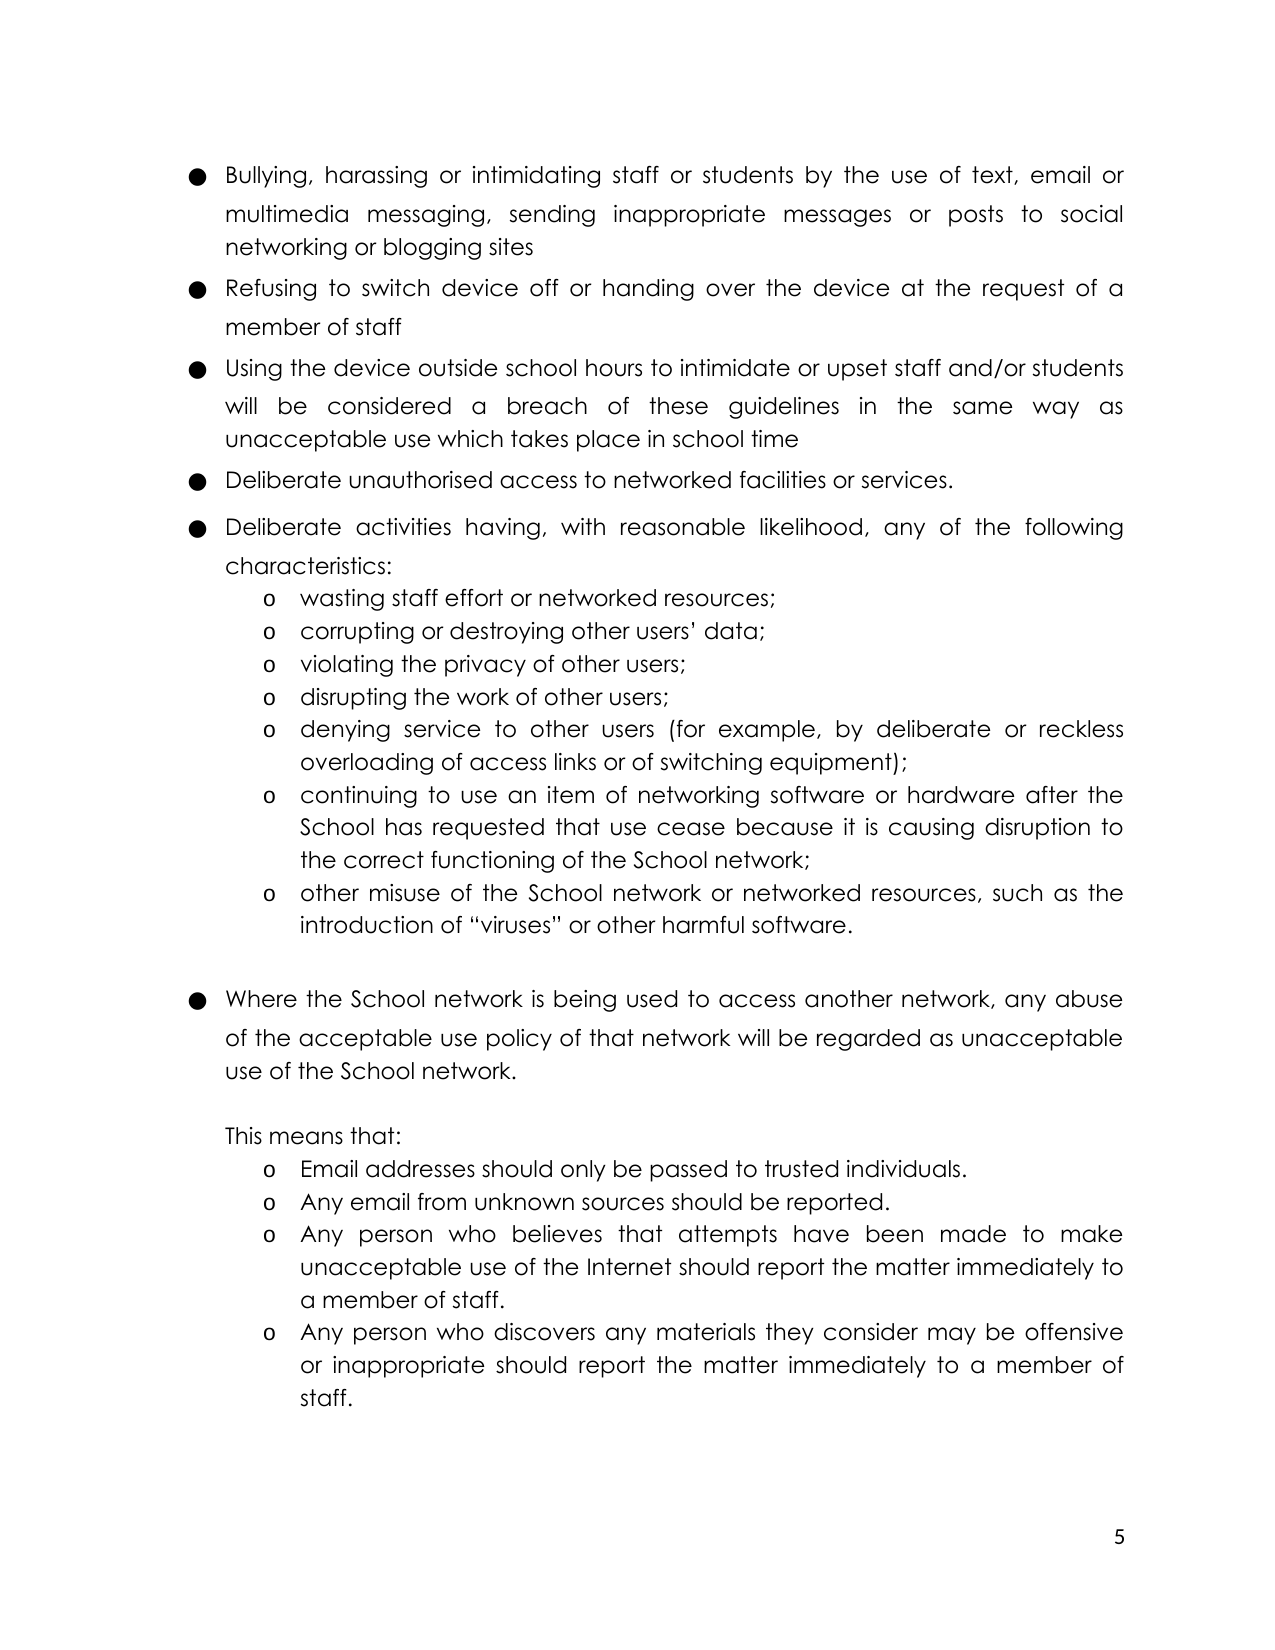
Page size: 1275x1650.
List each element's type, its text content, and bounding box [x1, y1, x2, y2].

list wasting staff effort or networked resources; [262, 581, 1125, 614]
list Any person who discovers any materials they consider may be offensive or inappropriate should report the matter immediately to a member of staff. [262, 1315, 1125, 1413]
list Using the device outside school hours to intimidate or upset staff and/or students will be considered a breach of these guidelines in the same way as unacceptable use which takes place in school time [187, 342, 1125, 454]
list continuing to use an item of networking software or hardware after the School has requested that use cease because it is causing disruption to the correct functioning of the School network; [262, 777, 1125, 876]
list violating the privacy of other users; [262, 647, 1125, 679]
list other misuse of the School network or networked resources, such as the introduction of “viruses” or other harmful software. [262, 876, 1125, 941]
list Deliberate unauthorised access to networked facilities or services. [187, 454, 1125, 501]
list Any email from unknown sources should be reported. [262, 1184, 1125, 1217]
list Refusing to switch device off or handing over the device at the request of a member of staff [187, 262, 1125, 342]
list Where the School network is being used to access another network, any abuse of the acceptable use policy of that network will be regarded as unacceptable use of the School network. [187, 974, 1125, 1086]
list Email addresses should only be passed to trusted individuals. [262, 1151, 1125, 1184]
list Deliberate activities having, with reasonable likelihood, any of the following characteristics: [187, 501, 1125, 581]
list Bullying, harassing or intimidating staff or students by the use of text, email or multimedia messaging, sending inappropriate messages or posts to social networking or blogging sites [187, 150, 1125, 262]
list Any person who believes that attempts have been made to make unacceptable use of the Internet should report the matter immediately to a member of staff. [262, 1217, 1125, 1315]
list denying service to other users (for example, by deliberate or reckless overloading of access links or of switching equipment); [262, 712, 1125, 777]
text This means that: [225, 1119, 1125, 1151]
list corrupting or destroying other users’ data; [262, 614, 1125, 647]
list disrupting the work of other users; [262, 679, 1125, 712]
